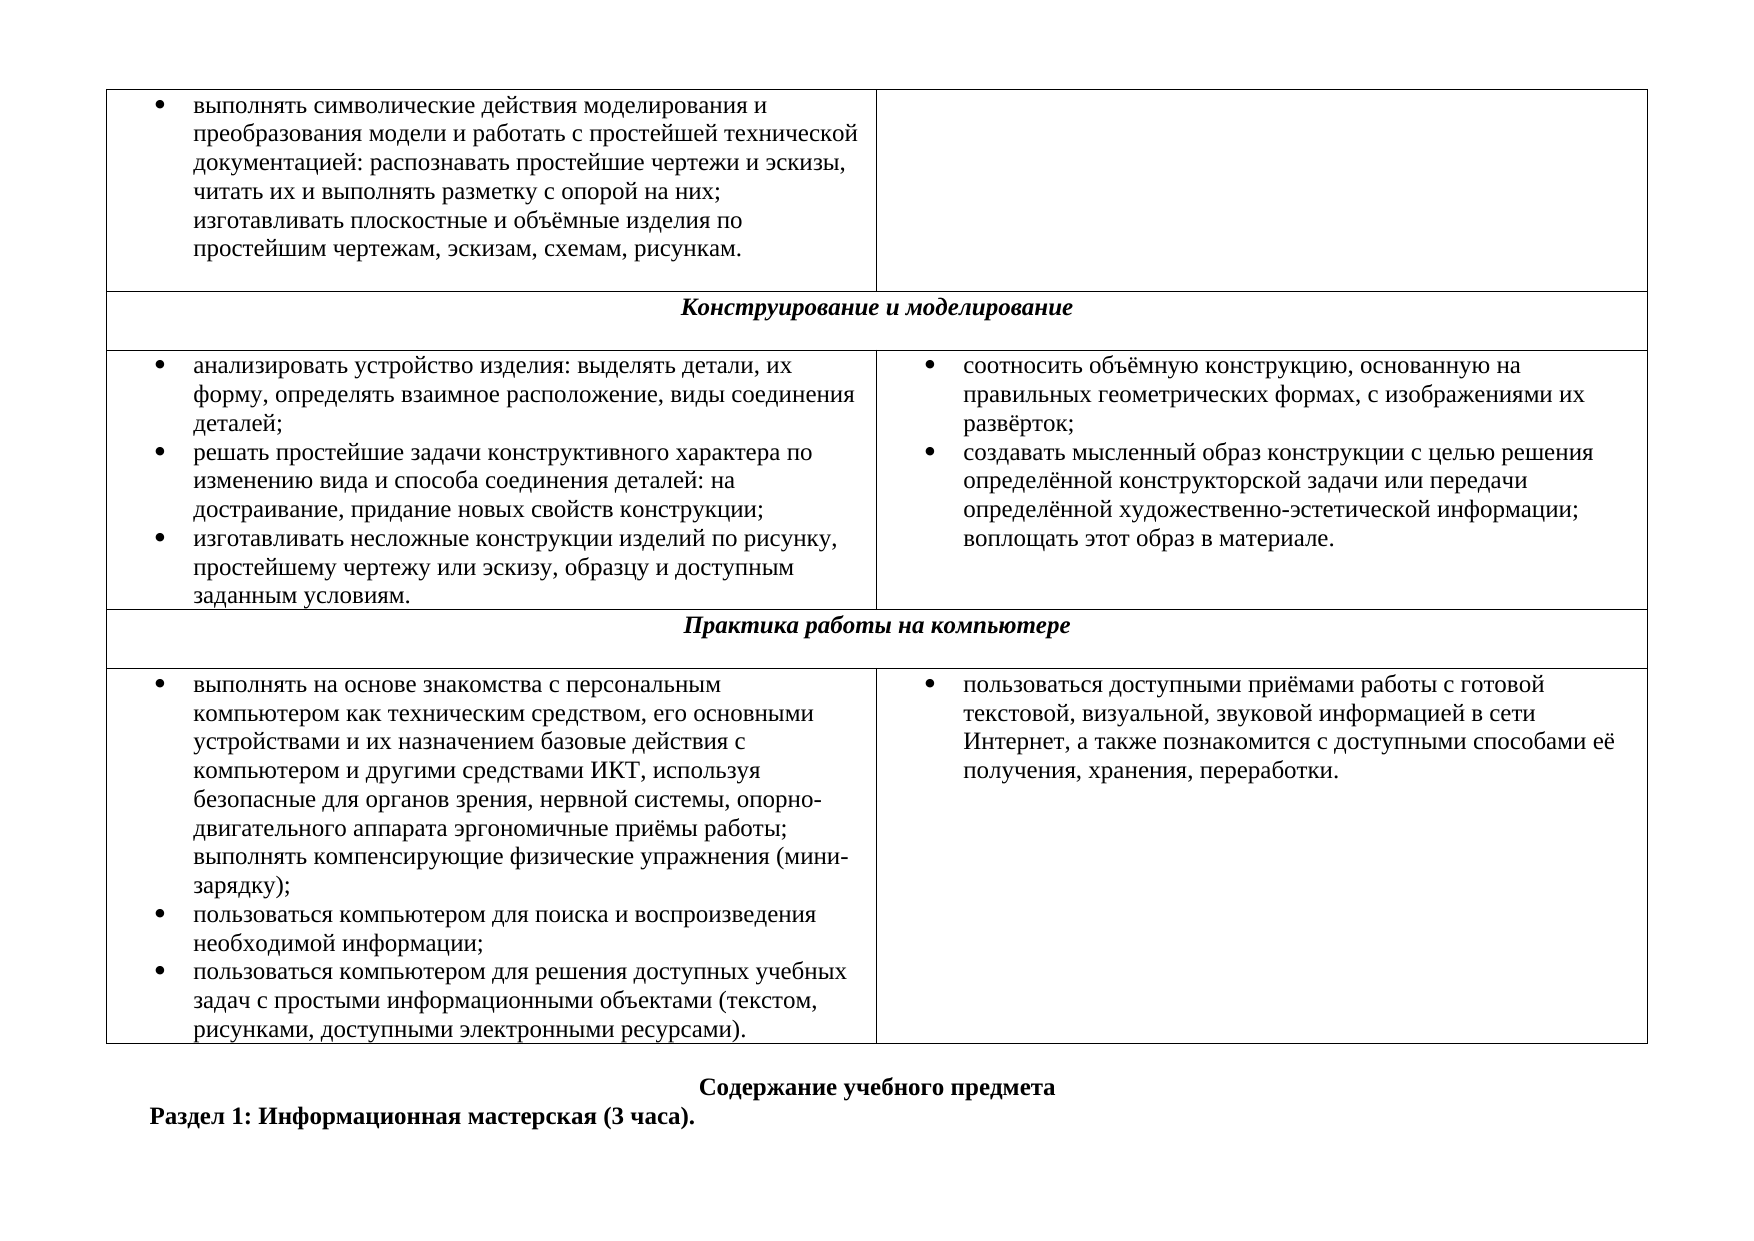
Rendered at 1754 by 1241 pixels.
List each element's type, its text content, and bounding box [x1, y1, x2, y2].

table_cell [877, 90, 1647, 291]
table_cell Практика работы на компьютере [107, 610, 1647, 668]
table_cell соотносить объёмную конструкцию, основанную на правильных геометрических формах, с изображениями их развёрток; создавать мысленный образ конструкции с целью решения определённой конструкторской задачи или передачи определённой художественно-эстетической информации; воплощать этот образ в материале. [877, 351, 1647, 609]
table_cell Конструирование и моделирование [107, 292, 1647, 349]
text Раздел 1: Информационная мастерская (3 часа). [118, 1101, 1636, 1130]
table_cell пользоваться доступными приёмами работы с готовой текстовой, визуальной, звуковой информацией в сети Интернет, а также познакомится с доступными способами её получения, хранения, переработки. [877, 669, 1647, 1043]
table_cell выполнять на основе знакомства с персональным компьютером как техническим средством, его основными устройствами и их назначением базовые действия с компьютером и другими средствами ИКТ, используя безопасные для органов зрения, нервной системы, опорно-двигательного аппарата эргономичные приёмы работы; выполнять компенсирующие физические упражнения (мини-зарядку); пользоваться компьютером для поиска и воспроизведения необходимой информации; пользоваться компьютером для решения доступных учебных задач с простыми информационными объектами (текстом, рисунками, доступными электронными ресурсами). [107, 669, 876, 1043]
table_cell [107, 90, 876, 291]
text Содержание учебного предмета [118, 1072, 1636, 1101]
table_cell анализировать устройство изделия: выделять детали, их форму, определять взаимное расположение, виды соединения деталей; решать простейшие задачи конструктивного характера по изменению вида и способа соединения деталей: на достраивание, придание новых свойств конструкции; изготавливать несложные конструкции изделий по рисунку, простейшему чертежу или эскизу, образцу и доступным заданным условиям. [107, 351, 876, 609]
